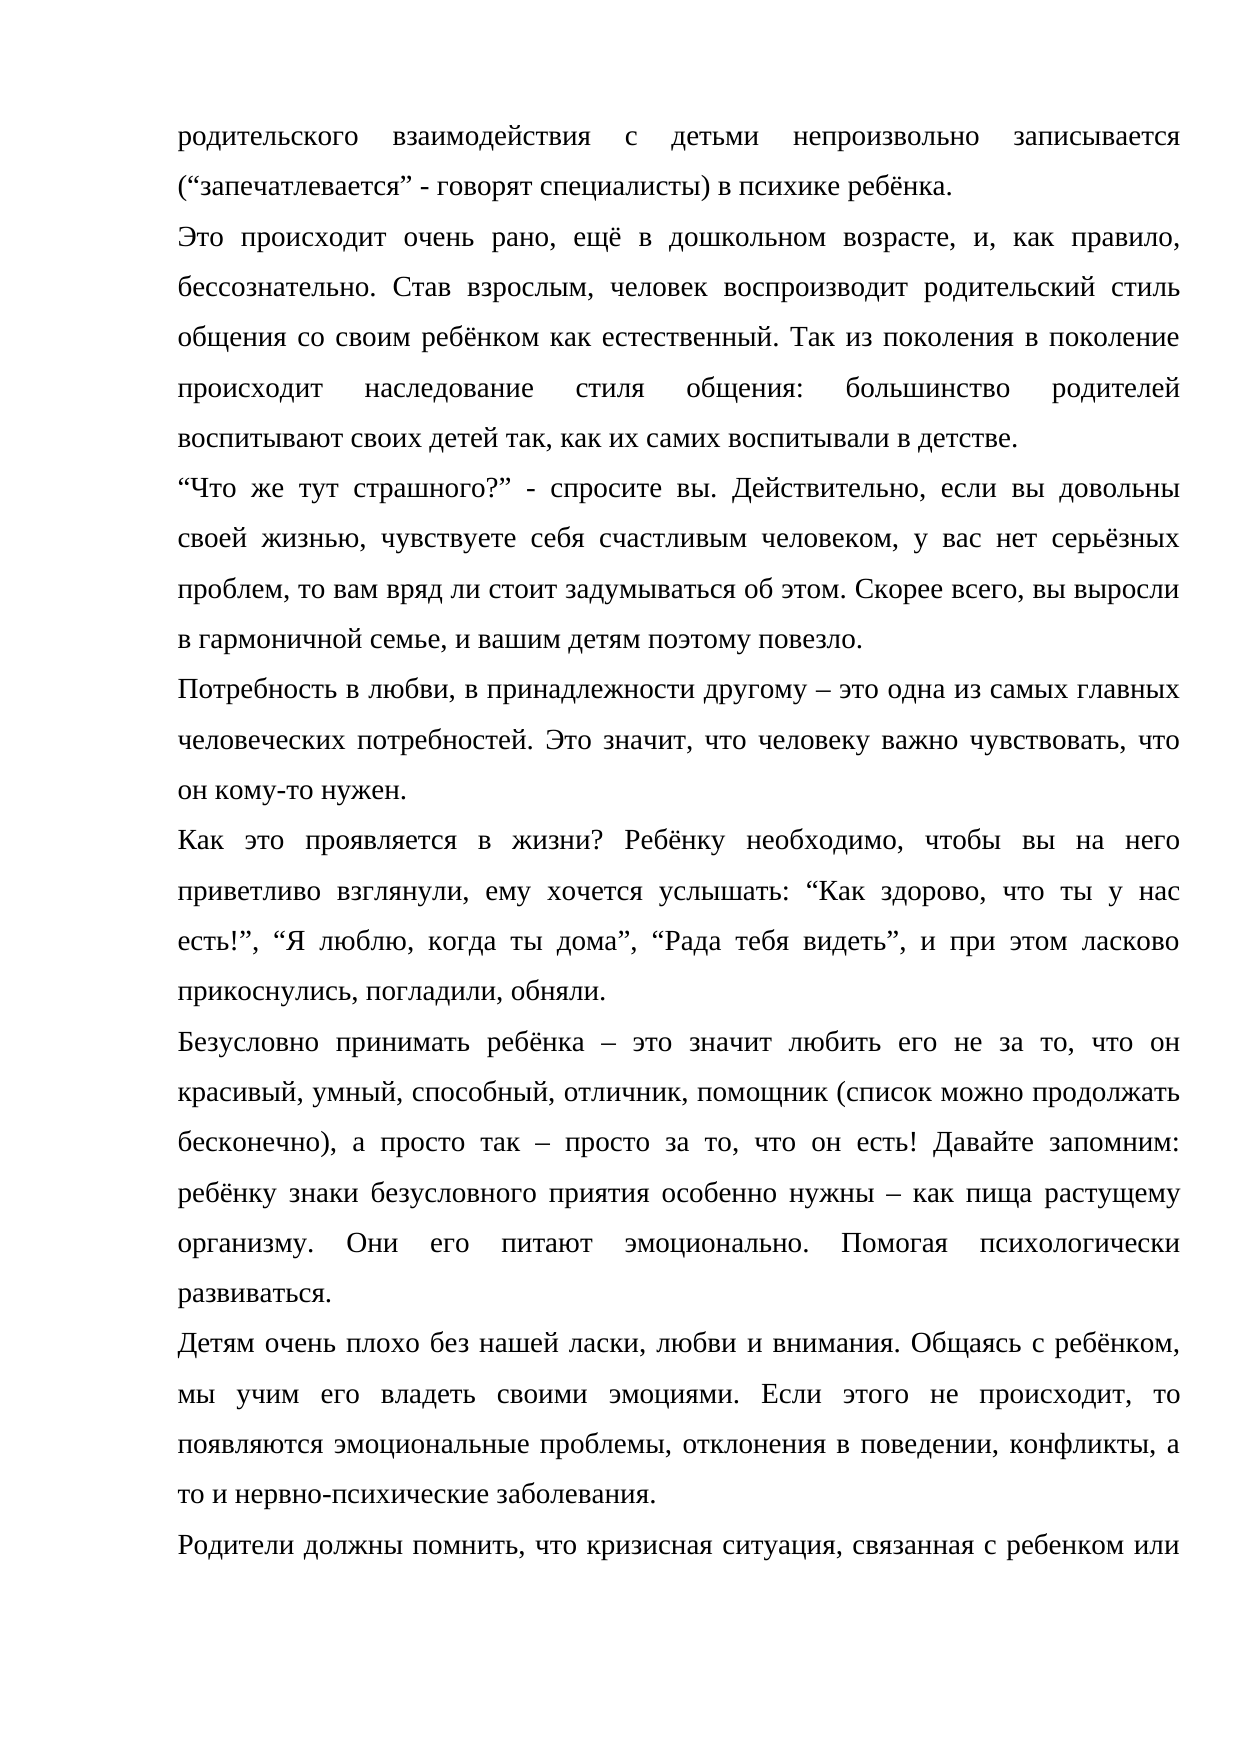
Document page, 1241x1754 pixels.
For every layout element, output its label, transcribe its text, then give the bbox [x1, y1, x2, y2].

text Безусловно принимать ребёнка – это значит любить его не за то, что он красивый, умный, способный, отличник, помощник (список можно продолжать бесконечно), а просто так – просто за то, что он есть! Давайте запомним: ребёнку знаки безусловного приятия особенно нужны – как пища растущему организму. Они его питают эмоционально. Помогая психологически развиваться. [177, 1024, 1181, 1309]
text Потребность в любви, в принадлежности другому – это одна из самых главных человеческих потребностей. Это значит, что человеку важно чувствовать, что он кому-то нужен. [177, 672, 1181, 806]
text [177, 118, 1181, 202]
text Как это проявляется в жизни? Ребёнку необходимо, чтобы вы на него приветливо взглянули, ему хочется услышать: “Как здорово, что ты у нас есть!”, “Я люблю, когда ты дома”, “Рада тебя видеть”, и при этом ласково прикоснулись, погладили, обняли. [177, 822, 1181, 1007]
text Детям очень плохо без нашей ласки, любви и внимания. Общаясь с ребёнком, мы учим его владеть своими эмоциями. Если этого не происходит, то появляются эмоциональные проблемы, отклонения в поведении, конфликты, а то и нервно-психические заболевания. [177, 1326, 1181, 1510]
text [177, 1527, 1181, 1560]
text Это происходит очень рано, ещё в дошкольном возрасте, и, как правило, бессознательно. Став взрослым, человек воспроизводит родительский стиль общения со своим ребёнком как естественный. Так из поколения в поколение происходит наследование стиля общения: большинство родителей воспитывают своих детей так, как их самих воспитывали в детстве. [177, 219, 1181, 453]
text “Что же тут страшного?” - спросите вы. Действительно, если вы довольны своей жизнью, чувствуете себя счастливым человеком, у вас нет серьёзных проблем, то вам вряд ли стоит задумываться об этом. Скорее всего, вы выросли в гармоничной семье, и вашим детям поэтому повезло. [177, 470, 1181, 655]
